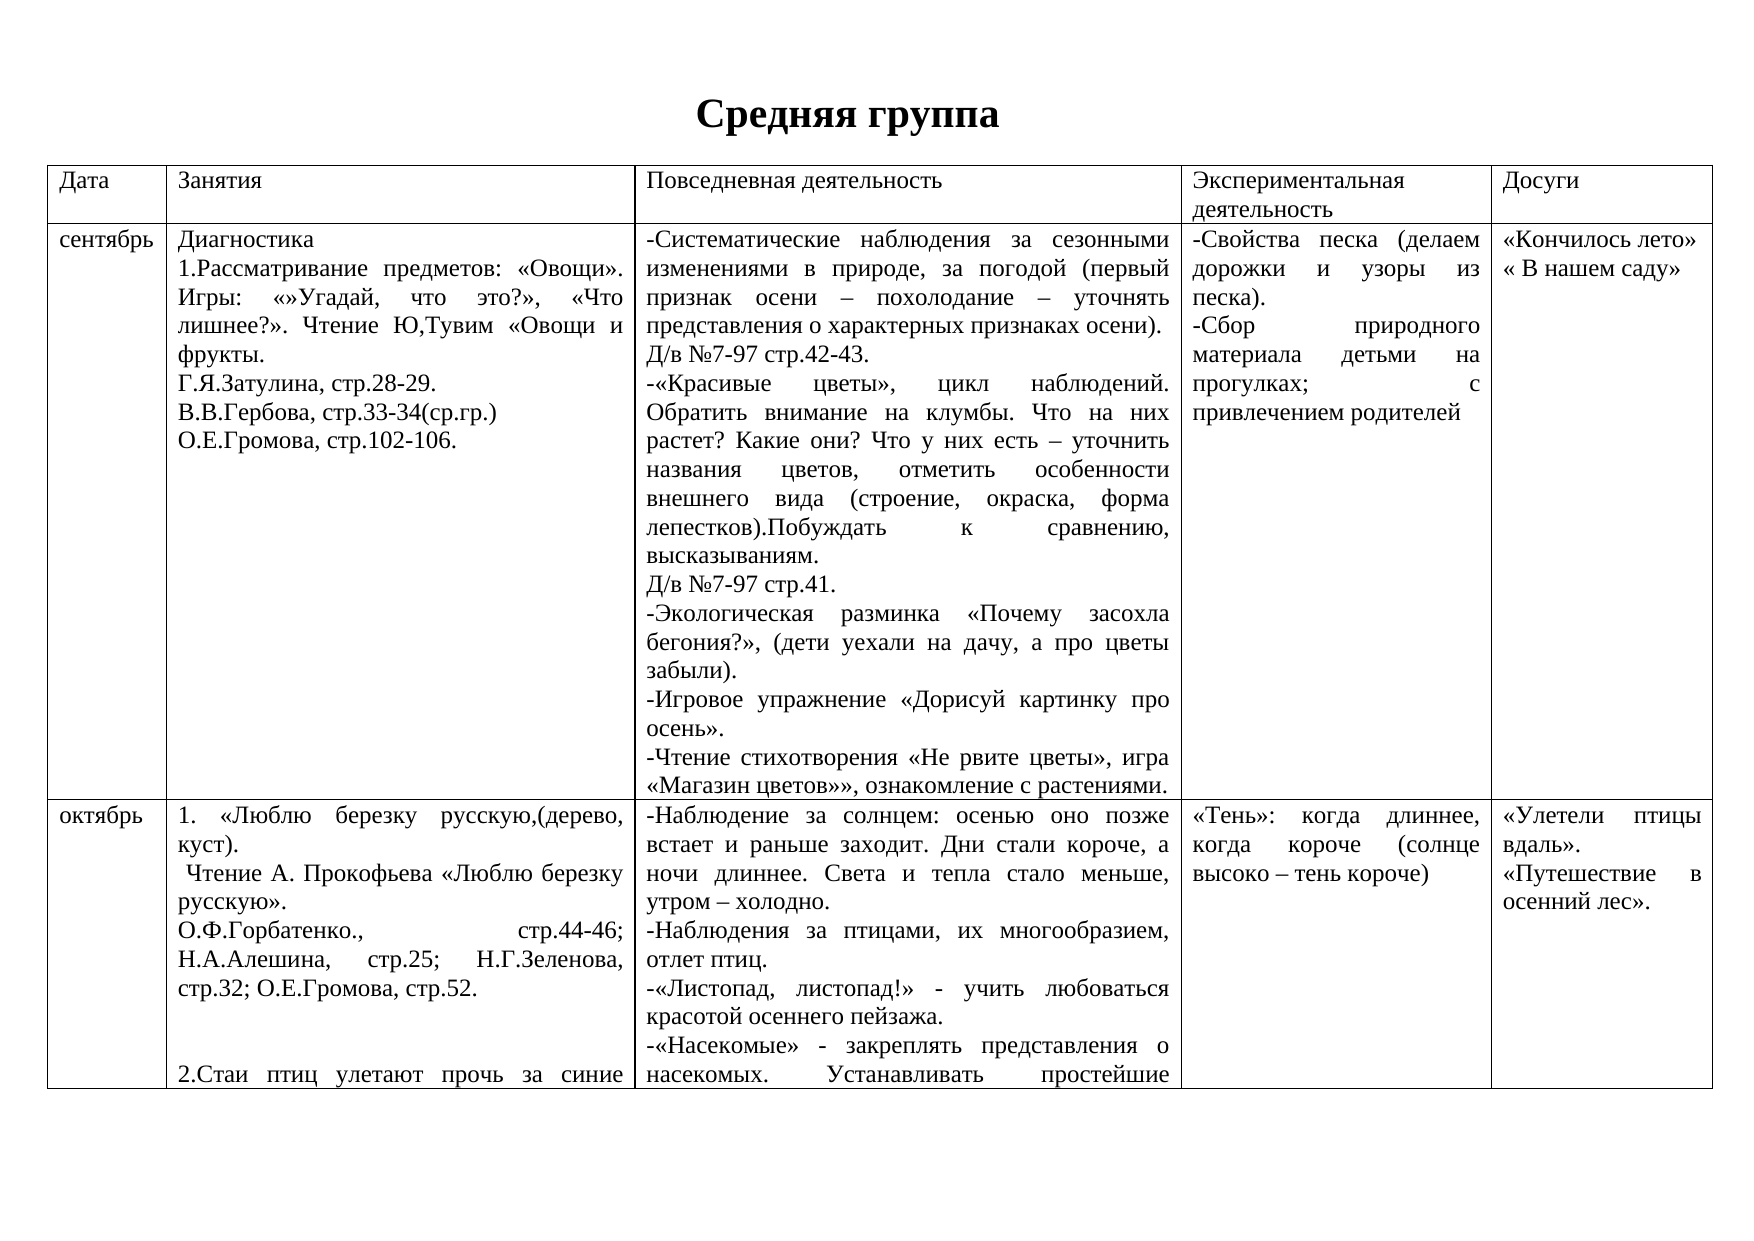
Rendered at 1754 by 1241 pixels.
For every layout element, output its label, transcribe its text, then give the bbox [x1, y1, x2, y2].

table_cell -Систематические наблюдения за сезонными изменениями в природе, за погодой (первый признак осени – похолодание – уточнять представления о характерных признаках осени). Д/в №7-97 стр.42-43. -«Красивые цветы», цикл наблюдений. Обратить внимание на клумбы. Что на них растет? Какие они? Что у них есть – уточнить названия цветов, отметить особенности внешнего вида (строение, окраска, форма лепестков).Побуждать к сравнению, высказываниям. Д/в №7-97 стр.41. -Экологическая разминка «Почему засохла бегония?», (дети уехали на дачу, а про цветы забыли). -Игровое упражнение «Дорисуй картинку про осень». -Чтение стихотворения «Не рвите цветы», игра «Магазин цветов»», ознакомление с растениями. [636, 224, 1181, 799]
table_cell Диагностика 1.Рассматривание предметов: «Овощи». Игры: «»Угадай, что это?», «Что лишнее?». Чтение Ю,Тувим «Овощи и фрукты. Г.Я.Затулина, стр.28-29. В.В.Гербова, стр.33-34(ср.гр.) О.Е.Громова, стр.102-106. [167, 224, 634, 799]
table_header Занятия [167, 166, 634, 223]
table_cell октябрь [48, 800, 166, 1088]
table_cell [167, 800, 634, 1088]
table_cell сентябрь [48, 224, 166, 799]
text Средняя группа [59, 89, 1636, 137]
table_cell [1492, 800, 1712, 1088]
table_header Досуги [1492, 166, 1712, 223]
table_cell -Свойства песка (делаем дорожки и узоры из песка). -Сбор природного материала детьми на прогулках; с привлечением родителей [1182, 224, 1491, 799]
table_header Дата [48, 166, 166, 223]
table_header Экспериментальная деятельность [1182, 166, 1491, 223]
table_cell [636, 800, 1181, 1088]
table_header Повседневная деятельность [636, 166, 1181, 223]
table_cell «Кончилось лето» « В нашем саду» [1492, 224, 1712, 799]
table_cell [1182, 800, 1491, 1088]
